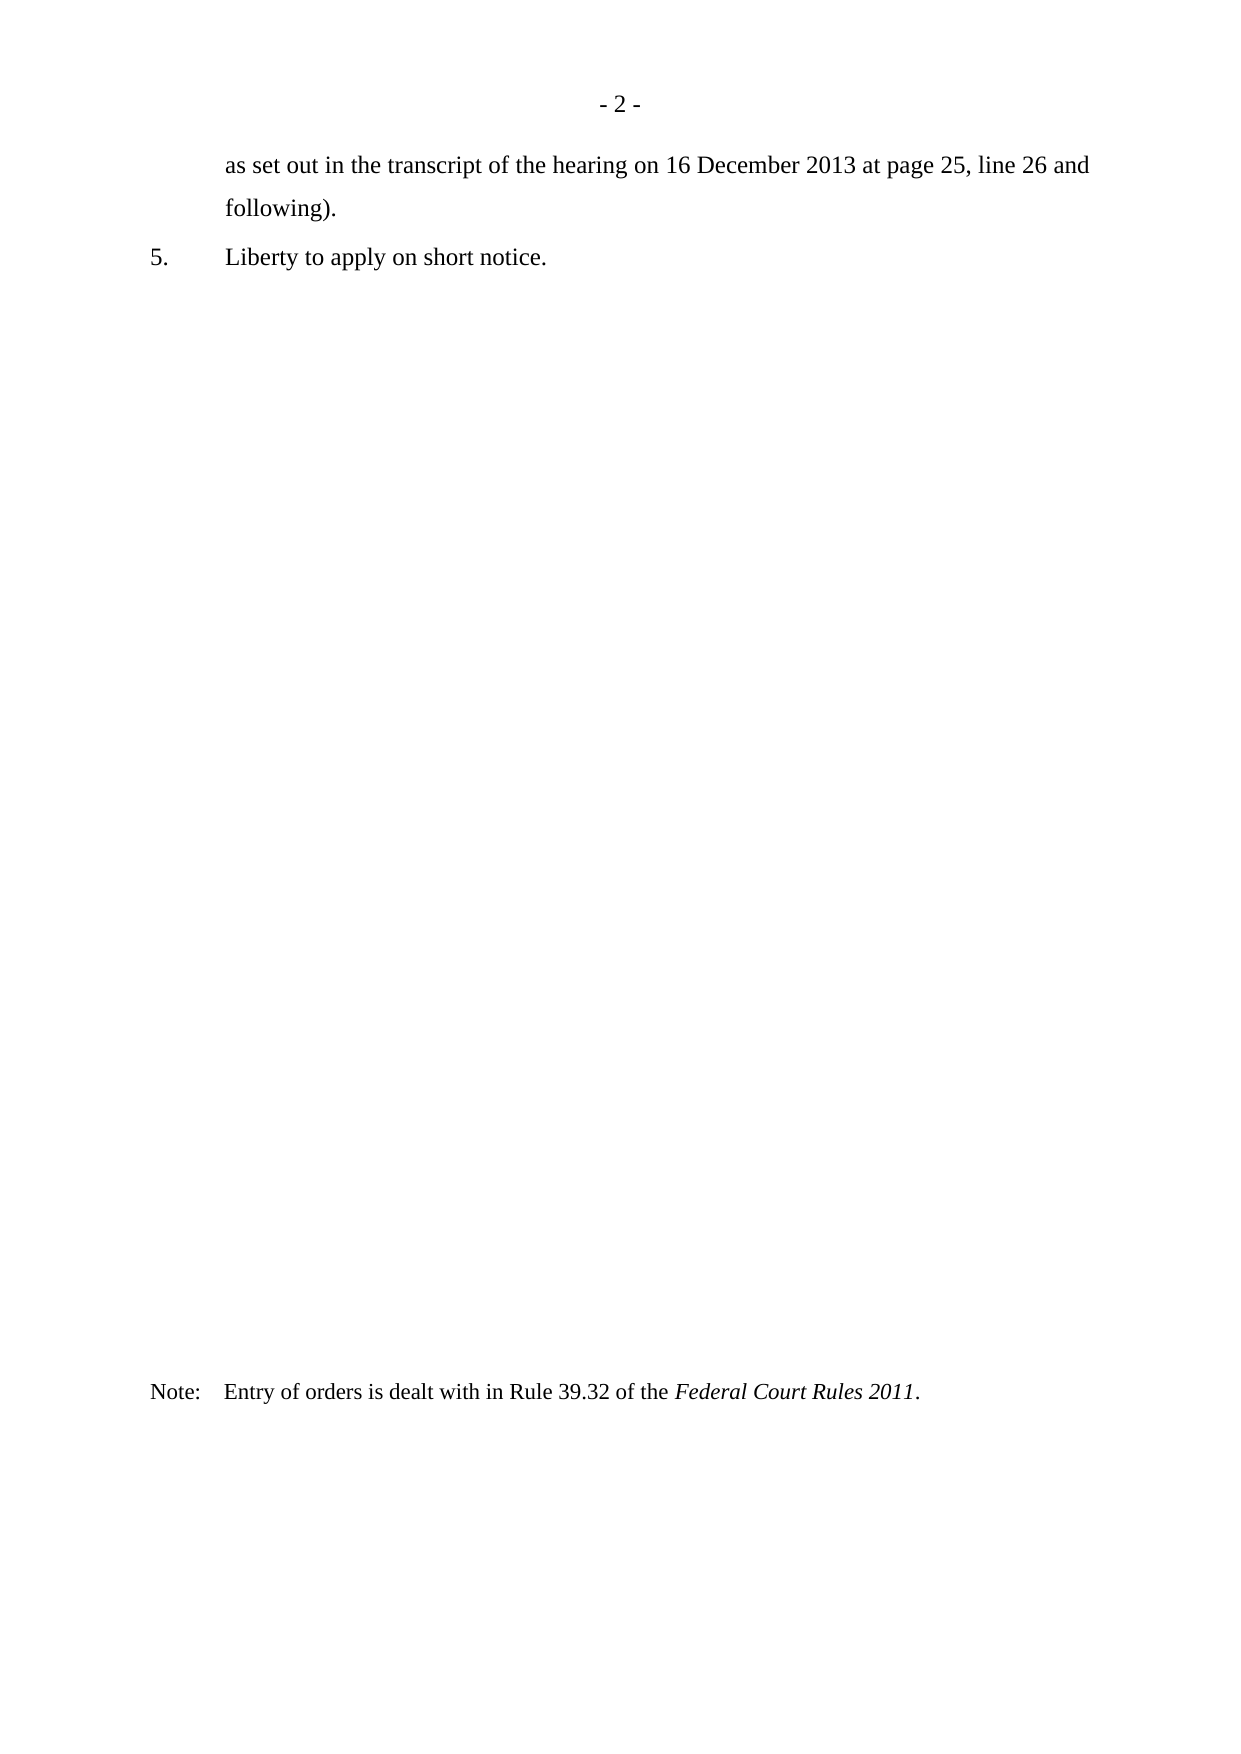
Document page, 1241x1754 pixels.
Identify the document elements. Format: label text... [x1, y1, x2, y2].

list Liberty to apply on short notice. [150, 242, 1090, 271]
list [150, 150, 1090, 222]
text Note: Entry of orders is dealt with in Rule 39.32 of the Federal Court Rules 2011. [150, 1378, 1090, 1404]
